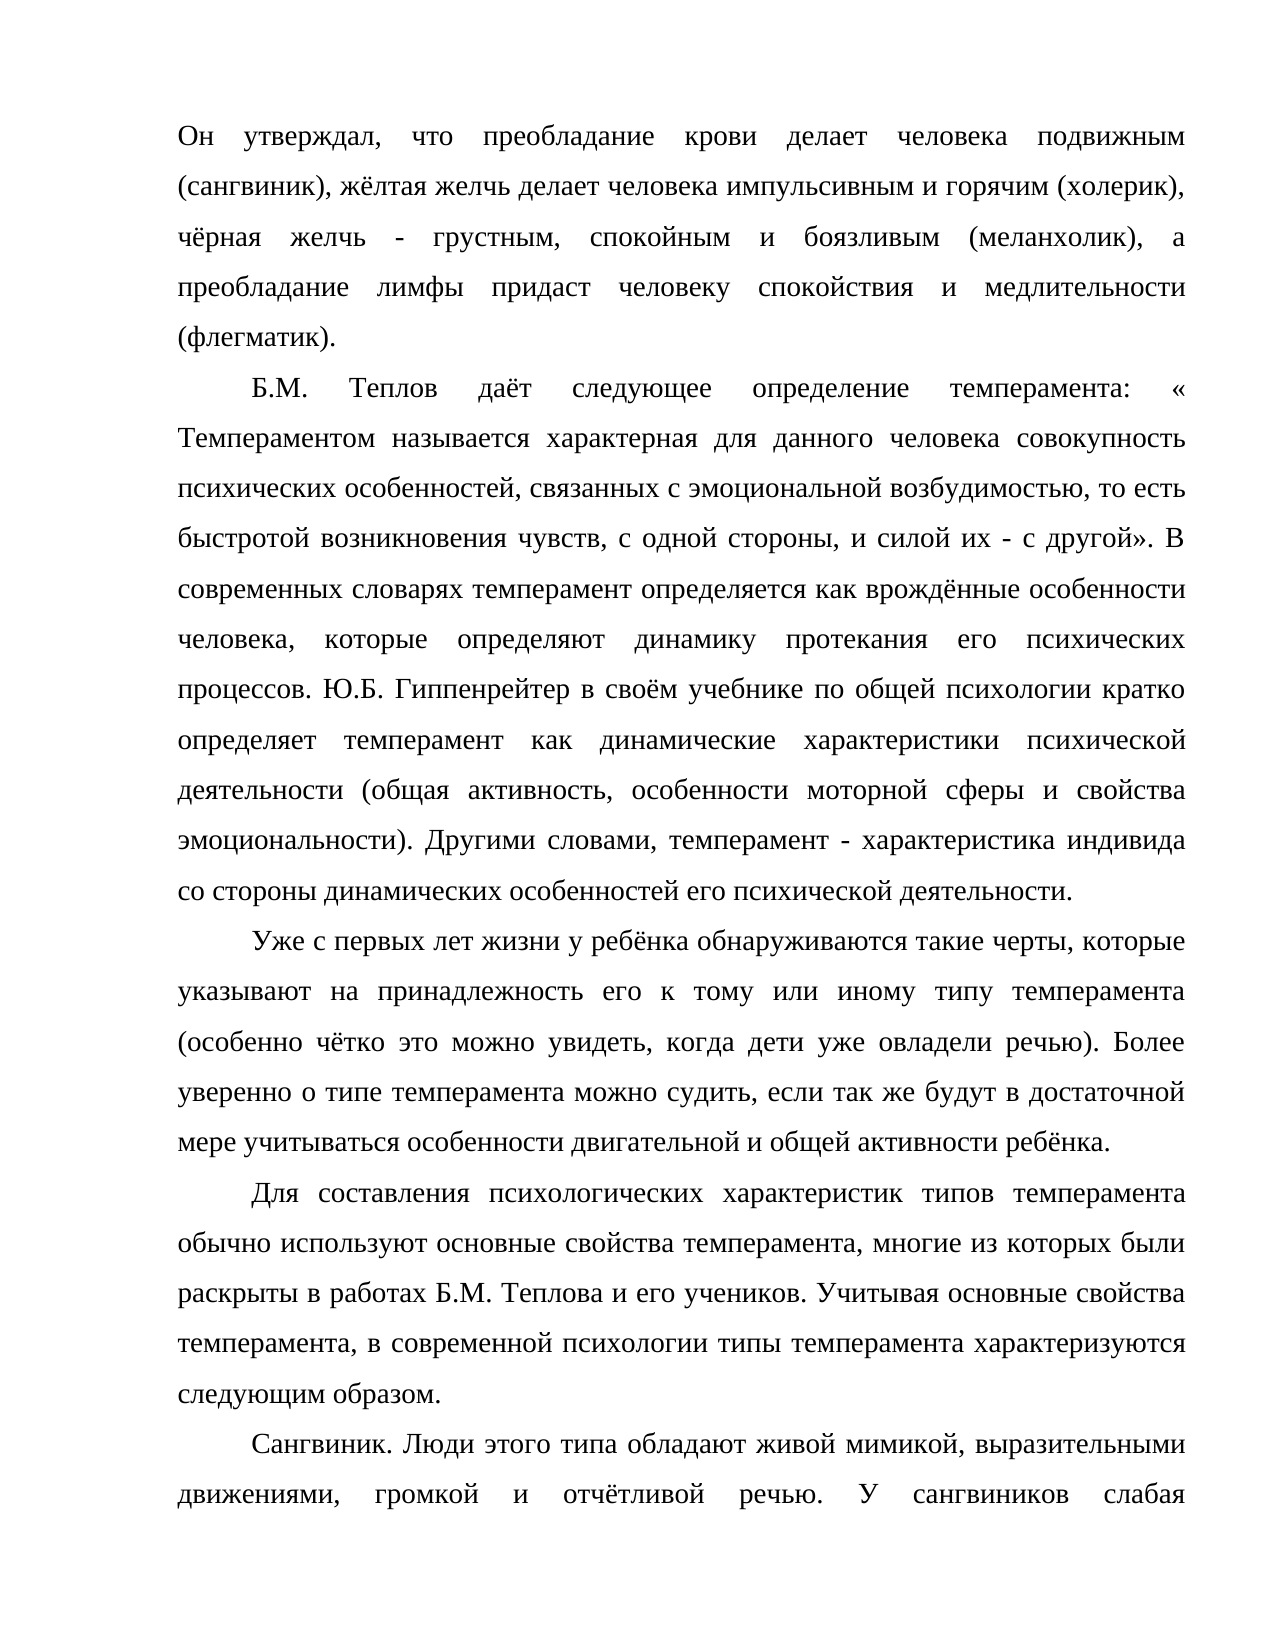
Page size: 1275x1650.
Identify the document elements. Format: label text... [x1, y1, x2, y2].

text Для составления психологических характеристик типов темперамента обычно используют основные свойства темперамента, многие из которых были раскрыты в работах Б.М. Теплова и его учеников. Учитывая основные свойства темперамента, в современной психологии типы темперамента характеризуются следующим образом. [177, 1175, 1186, 1409]
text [177, 118, 1186, 353]
text Уже с первых лет жизни у ребёнка обнаруживаются такие черты, которые указывают на принадлежность его к тому или иному типу темперамента (особенно чётко это можно увидеть, когда дети уже овладели речью). Более уверенно о типе темперамента можно судить, если так же будут в достаточной мере учитываться особенности двигательной и общей активности ребёнка. [177, 923, 1186, 1158]
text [177, 1426, 1186, 1510]
text Б.М. Теплов даёт следующее определение темперамента: « Темпераментом называется характерная для данного человека совокупность психических особенностей, связанных с эмоциональной возбудимостью, то есть быстротой возникновения чувств, с одной стороны, и силой их - с другой». В современных словарях темперамент определяется как врождённые особенности человека, которые определяют динамику протекания его психических процессов. Ю.Б. Гиппенрейтер в своём учебнике по общей психологии кратко определяет темперамент как динамические характеристики психической деятельности (общая активность, особенности моторной сферы и свойства эмоциональности). Другими словами, темперамент - характеристика индивида со стороны динамических особенностей его психической деятельности. [177, 370, 1186, 906]
